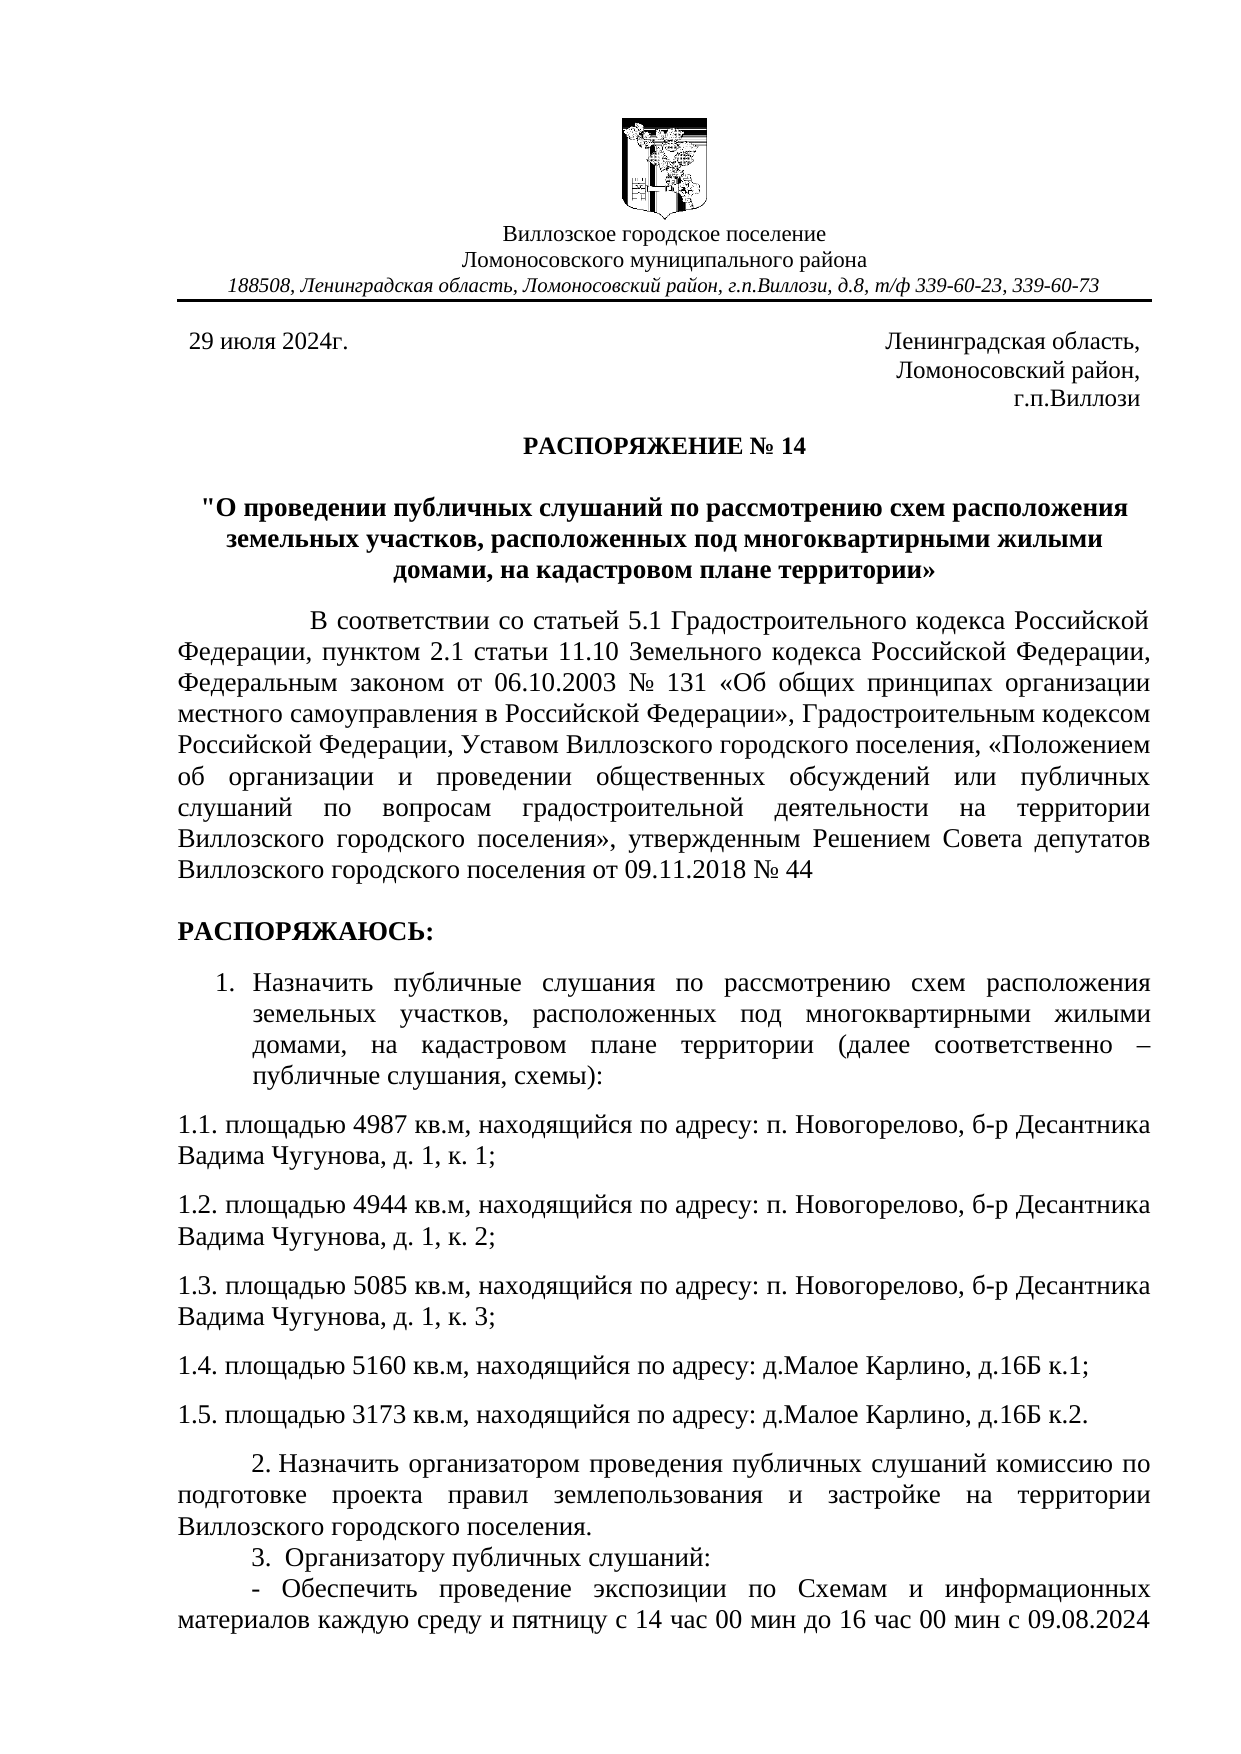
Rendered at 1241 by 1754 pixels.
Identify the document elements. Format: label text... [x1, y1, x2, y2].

text 1.1. площадью 4987 кв.м, находящийся по адресу: п. Новогорелово, б-р Десантника Вадима Чугунова, д. 1, к. 1; [177, 1108, 1152, 1171]
text Ломоносовского муниципального района [177, 246, 1152, 273]
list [177, 1572, 1152, 1634]
text 2. Назначить организатором проведения публичных слушаний комиссию по подготовке проекта правил землепользования и застройке на территории Виллозского городского поселения. [177, 1447, 1152, 1541]
text "О проведении публичных слушаний по рассмотрению схем расположения земельных участков, расположенных под многоквартирными жилыми домами, на кадастровом плане территории» [177, 491, 1152, 585]
text Виллозское городское поселение [177, 220, 1152, 246]
table_header Ленинградская область, Ломоносовский район, г.п.Виллози [663, 326, 1152, 412]
text 188508, Ленинградская область, Ломоносовский район, г.п.Виллози, д.8, т/ф 339-60-23, 339-60-73 [177, 273, 1152, 299]
text 3. Организатору публичных слушаний: [177, 1541, 1152, 1572]
text В соответствии со статьей 5.1 Градостроительного кодекса Российской Федерации, пунктом 2.1 статьи 11.10 Земельного кодекса Российской Федерации, Федеральным законом от 06.10.2003 № 131 «Об общих принципах организации местного самоуправления в Российской Федерации», Градостроительным кодексом Российской Федерации, Уставом Виллозского городского поселения, «Положением об организации и проведении общественных обсуждений или публичных слушаний по вопросам градостроительной деятельности на территории Виллозского городского поселения», утвержденным Решением Совета депутатов Виллозского городского поселения от 09.11.2018 № 44 [177, 604, 1152, 884]
table_header 29 июля 2024г. [177, 326, 663, 412]
text РАСПОРЯЖАЮСЬ: [177, 915, 1152, 946]
text 1.3. площадью 5085 кв.м, находящийся по адресу: п. Новогорелово, б-р Десантника Вадима Чугунова, д. 1, к. 3; [177, 1269, 1152, 1331]
text 1.5. площадью 3173 кв.м, находящийся по адресу: д.Малое Карлино, д.16Б к.2. [177, 1398, 1152, 1429]
text 1.2. площадью 4944 кв.м, находящийся по адресу: п. Новогорелово, б-р Десантника Вадима Чугунова, д. 1, к. 2; [177, 1188, 1152, 1251]
list Назначить публичные слушания по рассмотрению схем расположения земельных участков, расположенных под многоквартирными жилыми домами, на кадастровом плане территории (далее соответственно – публичные слушания, схемы): [215, 966, 1152, 1090]
text 1.4. площадью 5160 кв.м, находящийся по адресу: д.Малое Карлино, д.16Б к.1; [177, 1349, 1152, 1380]
text РАСПОРЯЖЕНИЕ № 14 [177, 431, 1152, 460]
